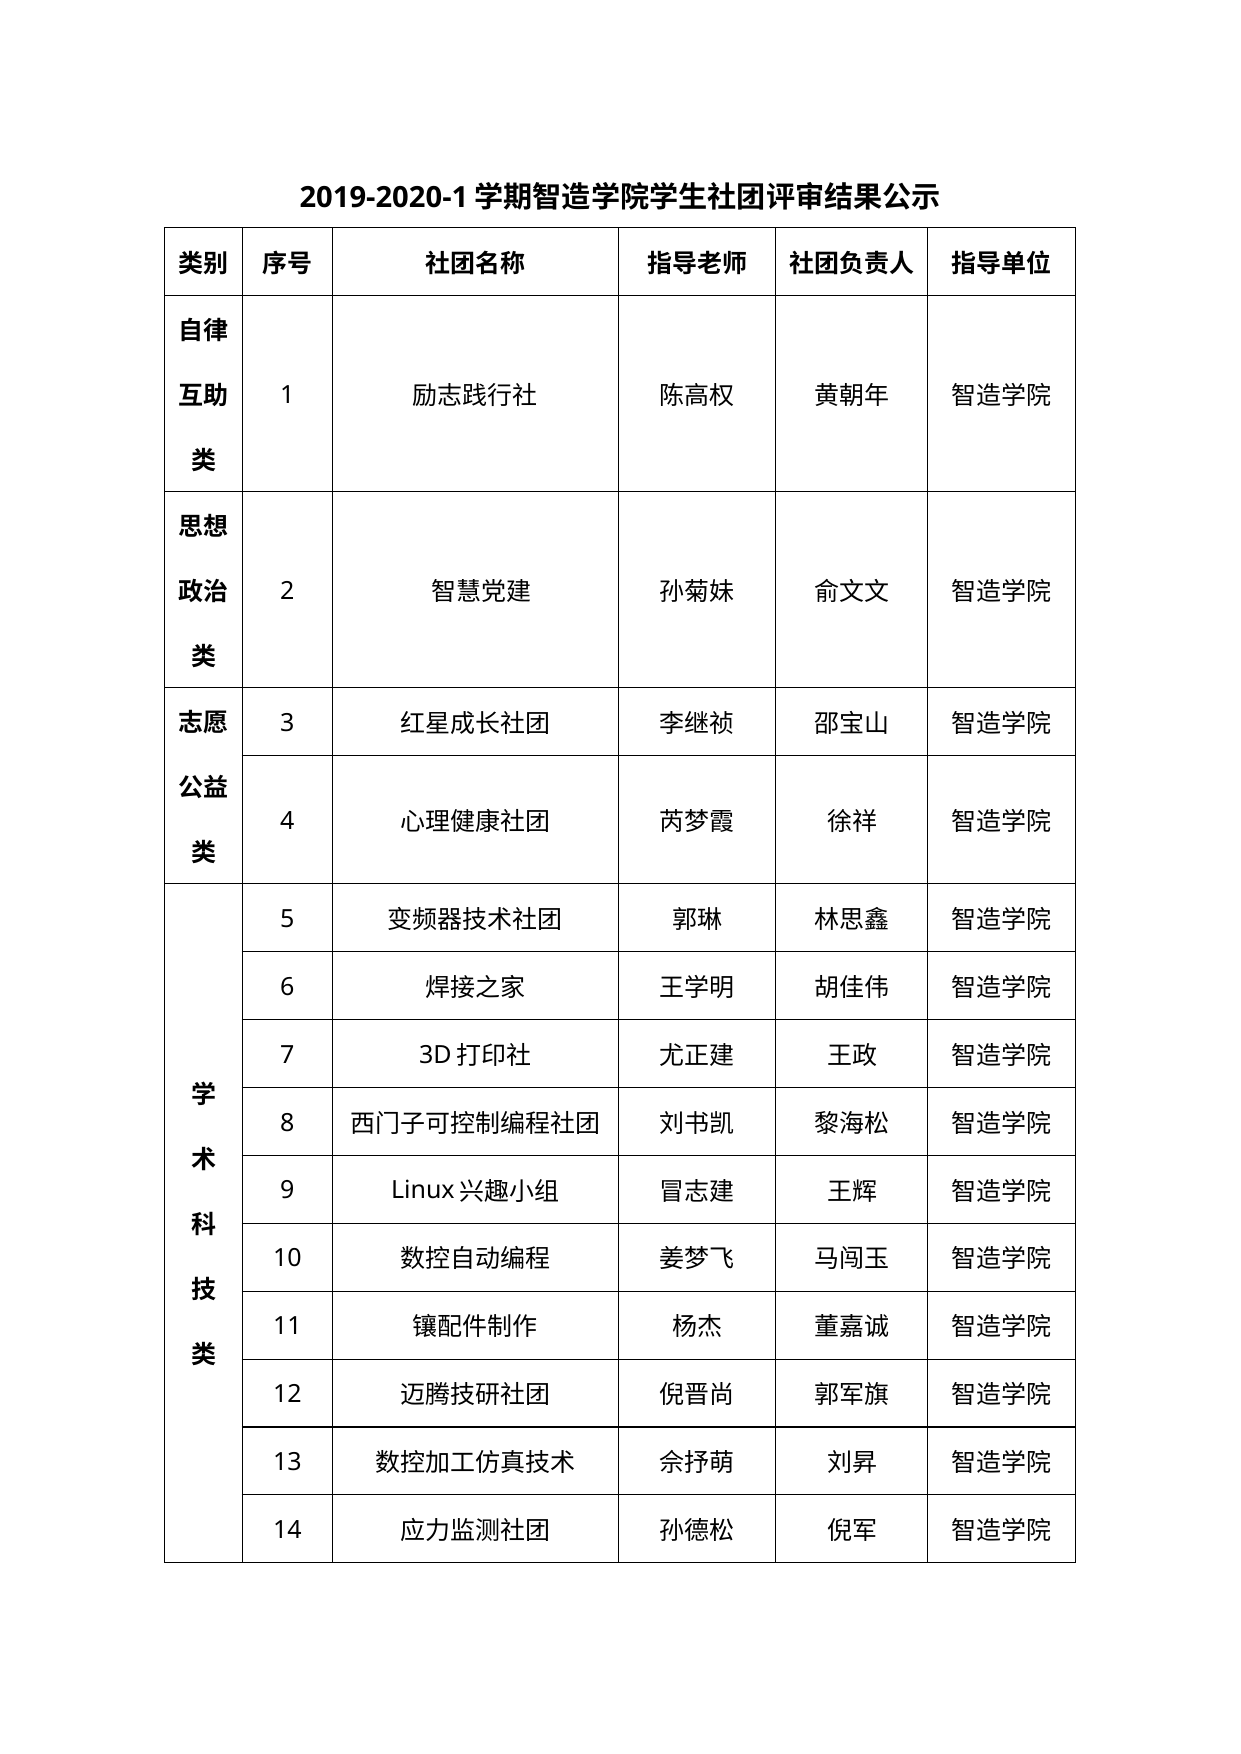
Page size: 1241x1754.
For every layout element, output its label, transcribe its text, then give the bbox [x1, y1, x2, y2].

table_cell 倪军 [776, 1495, 927, 1562]
table_cell 10 [243, 1224, 332, 1291]
table_cell 智造学院 [928, 1292, 1075, 1358]
table_cell 黄朝年 [776, 296, 927, 491]
table_cell 志愿公益 类 [165, 688, 242, 883]
table_cell 孙菊妹 [619, 492, 775, 687]
table_cell 智造学院 [928, 1088, 1075, 1155]
table_cell 智造学院 [928, 492, 1075, 687]
table_cell 姜梦飞 [619, 1224, 775, 1291]
table_cell 14 [243, 1495, 332, 1562]
table_header 社团负责人 [776, 228, 927, 295]
table_cell 王政 [776, 1020, 927, 1087]
table_cell 郭军旗 [776, 1360, 927, 1426]
table_cell 俞文文 [776, 492, 927, 687]
table_cell 焊接之家 [333, 952, 618, 1019]
table_cell 黎海松 [776, 1088, 927, 1155]
table_cell 红星成长社团 [333, 688, 618, 755]
table_cell 应力监测社团 [333, 1495, 618, 1562]
table_cell 8 [243, 1088, 332, 1155]
table_cell 6 [243, 952, 332, 1019]
table_cell 徐祥 [776, 756, 927, 883]
table_cell 林思鑫 [776, 884, 927, 951]
table_cell 变频器技术社团 [333, 884, 618, 951]
table_cell 刘昇 [776, 1428, 927, 1494]
table_cell 芮梦霞 [619, 756, 775, 883]
table_cell 王辉 [776, 1156, 927, 1223]
table_cell 智造学院 [928, 688, 1075, 755]
table_cell 镶配件制作 [333, 1292, 618, 1358]
table_cell 5 [243, 884, 332, 951]
table_cell 智造学院 [928, 1428, 1075, 1494]
table_cell 智造学院 [928, 884, 1075, 951]
table_cell 3 [243, 688, 332, 755]
table_cell 心理健康社团 [333, 756, 618, 883]
table_cell 思想政治 类 [165, 492, 242, 687]
table_cell 1 [243, 296, 332, 491]
table_cell 智造学院 [928, 296, 1075, 491]
table_cell 数控加工仿真技术 [333, 1428, 618, 1494]
table_cell 2 [243, 492, 332, 687]
table_cell Linux兴趣小组 [333, 1156, 618, 1223]
table_cell 孙德松 [619, 1495, 775, 1562]
table_cell 7 [243, 1020, 332, 1087]
table_cell 自律互助类 [165, 296, 242, 491]
table_cell 董嘉诚 [776, 1292, 927, 1358]
table_header 序号 [243, 228, 332, 295]
table_cell 胡佳伟 [776, 952, 927, 1019]
table_cell 智造学院 [928, 1495, 1075, 1562]
table_cell 学 术 科 技 类 [165, 884, 242, 1562]
table_cell 邵宝山 [776, 688, 927, 755]
table_cell 西门子可控制编程社团 [333, 1088, 618, 1155]
table_cell 智造学院 [928, 1360, 1075, 1426]
table_cell 智造学院 [928, 1224, 1075, 1291]
table_cell 11 [243, 1292, 332, 1358]
table_cell 王学明 [619, 952, 775, 1019]
text 2019-2020-1学期智造学院学生社团评审结果公示 [187, 162, 1053, 227]
table_cell 智慧党建 [333, 492, 618, 687]
table_cell 杨杰 [619, 1292, 775, 1358]
table_cell 智造学院 [928, 756, 1075, 883]
table_header 社团名称 [333, 228, 618, 295]
table_cell 12 [243, 1360, 332, 1426]
table_cell 倪晋尚 [619, 1360, 775, 1426]
table_cell 刘书凯 [619, 1088, 775, 1155]
table_header 类别 [165, 228, 242, 295]
table_cell 迈腾技研社团 [333, 1360, 618, 1426]
table_cell 智造学院 [928, 1020, 1075, 1087]
table_cell 9 [243, 1156, 332, 1223]
table_cell 4 [243, 756, 332, 883]
table_cell 数控自动编程 [333, 1224, 618, 1291]
table_cell 尤正建 [619, 1020, 775, 1087]
table_cell 佘抒萌 [619, 1428, 775, 1494]
table_cell 郭琳 [619, 884, 775, 951]
table_cell 3D打印社 [333, 1020, 618, 1087]
table_header 指导单位 [928, 228, 1075, 295]
table_cell 智造学院 [928, 952, 1075, 1019]
table_cell 智造学院 [928, 1156, 1075, 1223]
table_header 指导老师 [619, 228, 775, 295]
table_cell 13 [243, 1428, 332, 1494]
table_cell 励志践行社 [333, 296, 618, 491]
table_cell 马闯玉 [776, 1224, 927, 1291]
table_cell 陈高权 [619, 296, 775, 491]
table_cell 李继祯 [619, 688, 775, 755]
table_cell 冒志建 [619, 1156, 775, 1223]
